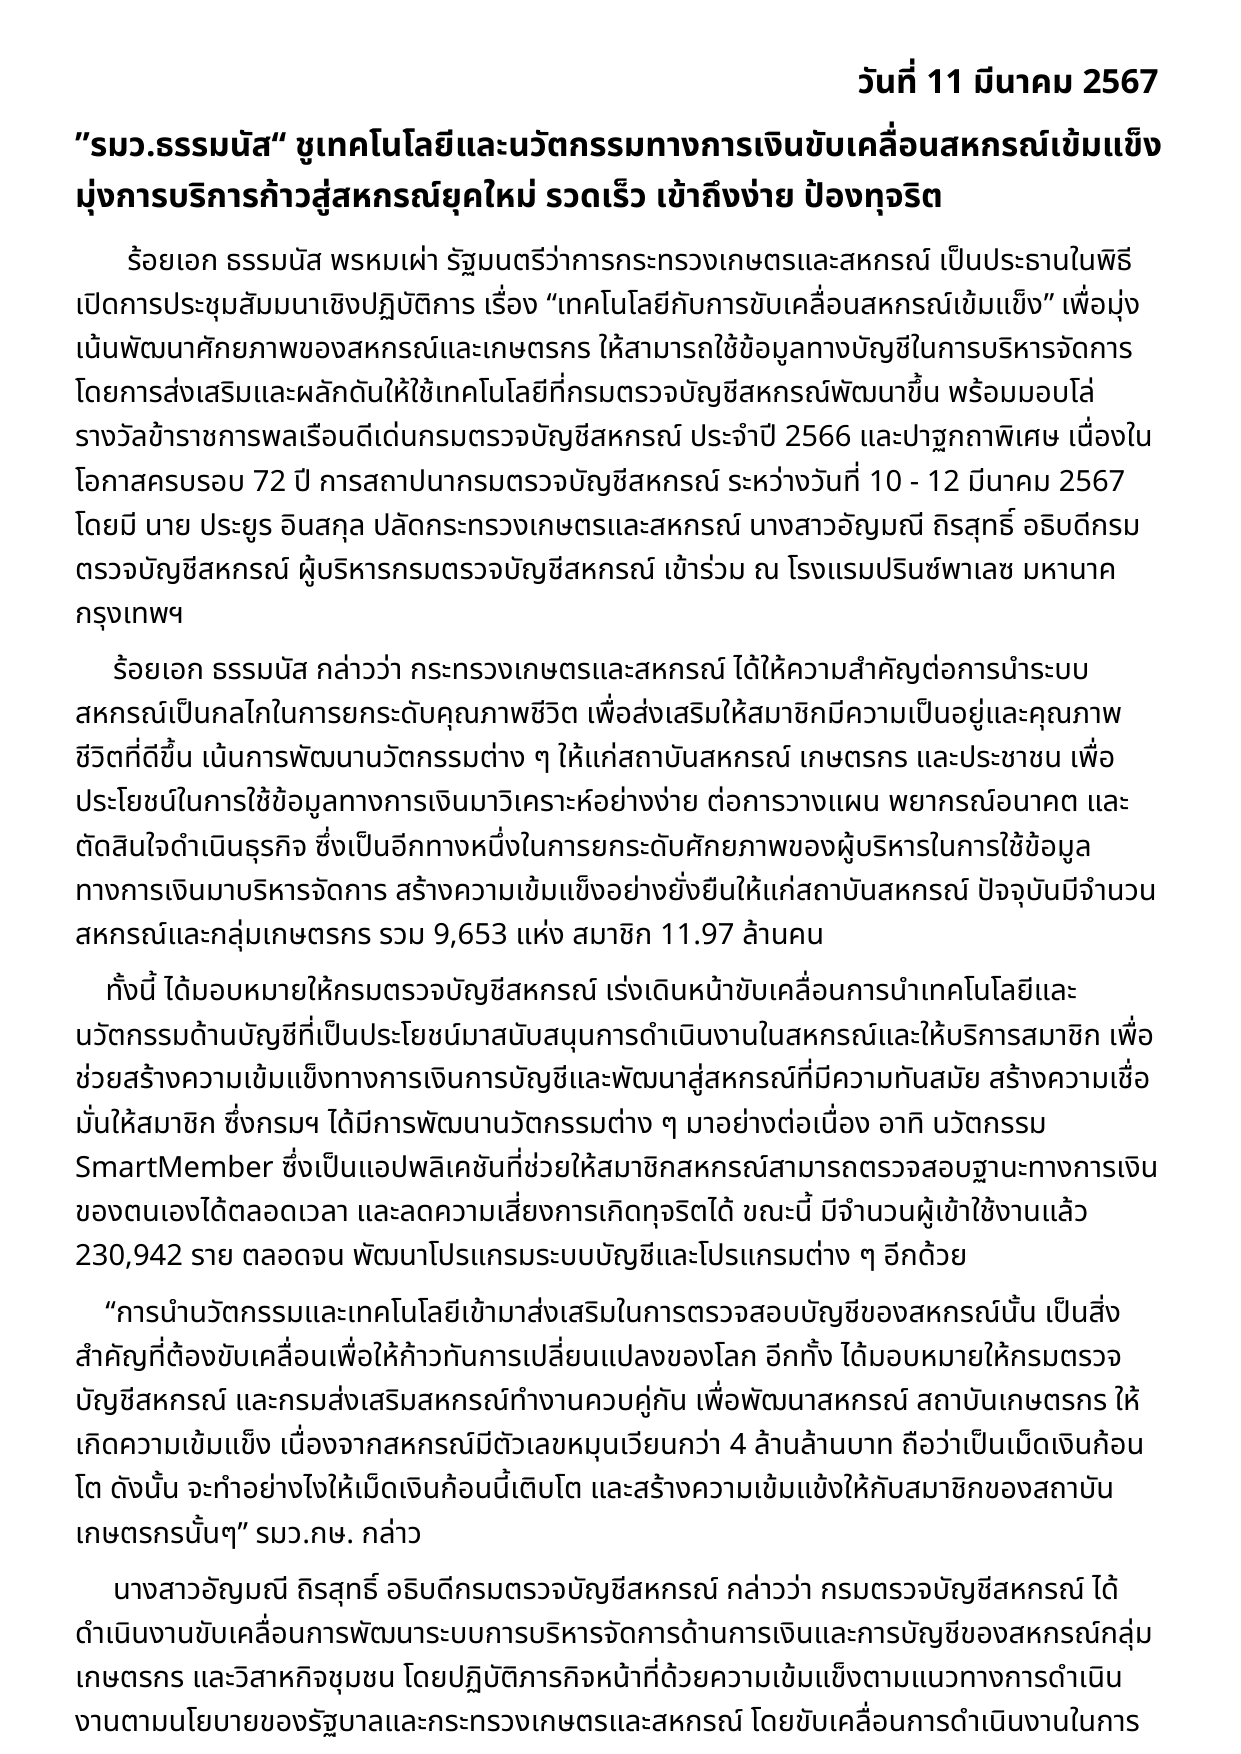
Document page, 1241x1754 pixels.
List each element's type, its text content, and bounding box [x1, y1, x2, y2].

text ”รมว.ธรรมนัส“ ชูเทคโนโลยีและนวัตกรรมทางการเงินขับเคลื่อนสหกรณ์เข้มแข็ง มุ่งการบริการก้าวสู่สหกรณ์ยุคใหม่ รวดเร็ว เข้าถึงง่าย ป้องทุจริต [75, 121, 1165, 222]
text ร้อยเอก ธรรมนัส พรหมเผ่า รัฐมนตรีว่าการกระทรวงเกษตรและสหกรณ์ เป็นประธานในพิธีเปิดการประชุมสัมมนาเชิงปฏิบัติการ เรื่อง “เทคโนโลยีกับการขับเคลื่อนสหกรณ์เข้มแข็ง” เพื่อมุ่งเน้นพัฒนาศักยภาพของสหกรณ์และเกษตรกร ให้สามารถใช้ข้อมูลทางบัญชีในการบริหารจัดการ โดยการส่งเสริมและผลักดันให้ใช้เทคโนโลยีที่กรมตรวจบัญชีสหกรณ์พัฒนาขึ้น พร้อมมอบโล่รางวัลข้าราชการพลเรือนดีเด่นกรมตรวจบัญชีสหกรณ์ ประจำปี 2566 และปาฐกถาพิเศษ เนื่องในโอกาสครบรอบ 72 ปี การสถาปนากรมตรวจบัญชีสหกรณ์ ระหว่างวันที่ 10 - 12 มีนาคม 2567 โดยมี นาย ประยูร อินสกุล ปลัดกระทรวงเกษตรและสหกรณ์ นางสาวอัญมณี ถิรสุทธิ์ อธิบดีกรมตรวจบัญชีสหกรณ์ ผู้บริหารกรมตรวจบัญชีสหกรณ์ เข้าร่วม ณ โรงแรมปรินซ์พาเลซ มหานาค กรุงเทพฯ [75, 234, 1165, 636]
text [75, 1569, 1165, 1745]
text วันที่ 11 มีนาคม 2567 [75, 58, 1158, 108]
text “การนำนวัตกรรมและเทคโนโลยีเข้ามาส่งเสริมในการตรวจสอบบัญชีของสหกรณ์นั้น เป็นสิ่งสำคัญที่ต้องขับเคลื่อนเพื่อให้ก้าวทันการเปลี่ยนแปลงของโลก อีกทั้ง ได้มอบหมายให้กรมตรวจบัญชีสหกรณ์ และกรมส่งเสริมสหกรณ์ทำงานควบคู่กัน เพื่อพัฒนาสหกรณ์ สถาบันเกษตรกร ให้เกิดความเข้มแข็ง เนื่องจากสหกรณ์มีตัวเลขหมุนเวียนกว่า 4 ล้านล้านบาท ถือว่าเป็นเม็ดเงินก้อนโต ดังนั้น จะทำอย่างไงให้เม็ดเงินก้อนนี้เติบโต และสร้างความเข้มแข้งให้กับสมาชิกของสถาบันเกษตรกรนั้นๆ” รมว.กษ. กล่าว [75, 1291, 1165, 1556]
text ทั้งนี้ ได้มอบหมายให้กรมตรวจบัญชีสหกรณ์ เร่งเดินหน้าขับเคลื่อนการนำเทคโนโลยีและนวัตกรรมด้านบัญชีที่เป็นประโยชน์มาสนับสนุนการดำเนินงานในสหกรณ์และให้บริการสมาชิก เพื่อช่วยสร้างความเข้มแข็งทางการเงินการบัญชีและพัฒนาสู่สหกรณ์ที่มีความทันสมัย สร้างความเชื่อมั่นให้สมาชิก ซึ่งกรมฯ ได้มีการพัฒนานวัตกรรมต่าง ๆ มาอย่างต่อเนื่อง อาทิ นวัตกรรม SmartMember ซึ่งเป็นแอปพลิเคชันที่ช่วยให้สมาชิกสหกรณ์สามารถตรวจสอบฐานะทางการเงินของตนเองได้ตลอดเวลา และลดความเสี่ยงการเกิดทุจริตได้ ขณะนี้ มีจำนวนผู้เข้าใช้งานแล้ว 230,942 ราย ตลอดจน พัฒนาโปรแกรมระบบบัญชีและโปรแกรมต่าง ๆ อีกด้วย [75, 970, 1165, 1279]
text ร้อยเอก ธรรมนัส กล่าวว่า กระทรวงเกษตรและสหกรณ์ ได้ให้ความสำคัญต่อการนำระบบสหกรณ์เป็นกลไกในการยกระดับคุณภาพชีวิต เพื่อส่งเสริมให้สมาชิกมีความเป็นอยู่และคุณภาพชีวิตที่ดีขึ้น เน้นการพัฒนานวัตกรรมต่าง ๆ ให้แก่สถาบันสหกรณ์ เกษตรกร และประชาชน เพื่อประโยชน์ในการใช้ข้อมูลทางการเงินมาวิเคราะห์อย่างง่าย ต่อการวางแผน พยากรณ์อนาคต และตัดสินใจดำเนินธุรกิจ ซึ่งเป็นอีกทางหนึ่งในการยกระดับศักยภาพของผู้บริหารในการใช้ข้อมูลทางการเงินมาบริหารจัดการ สร้างความเข้มแข็งอย่างยั่งยืนให้แก่สถาบันสหกรณ์ ปัจจุบันมีจำนวนสหกรณ์และกลุ่มเกษตรกร รวม 9,653 แห่ง สมาชิก 11.97 ล้านคน [75, 649, 1165, 957]
